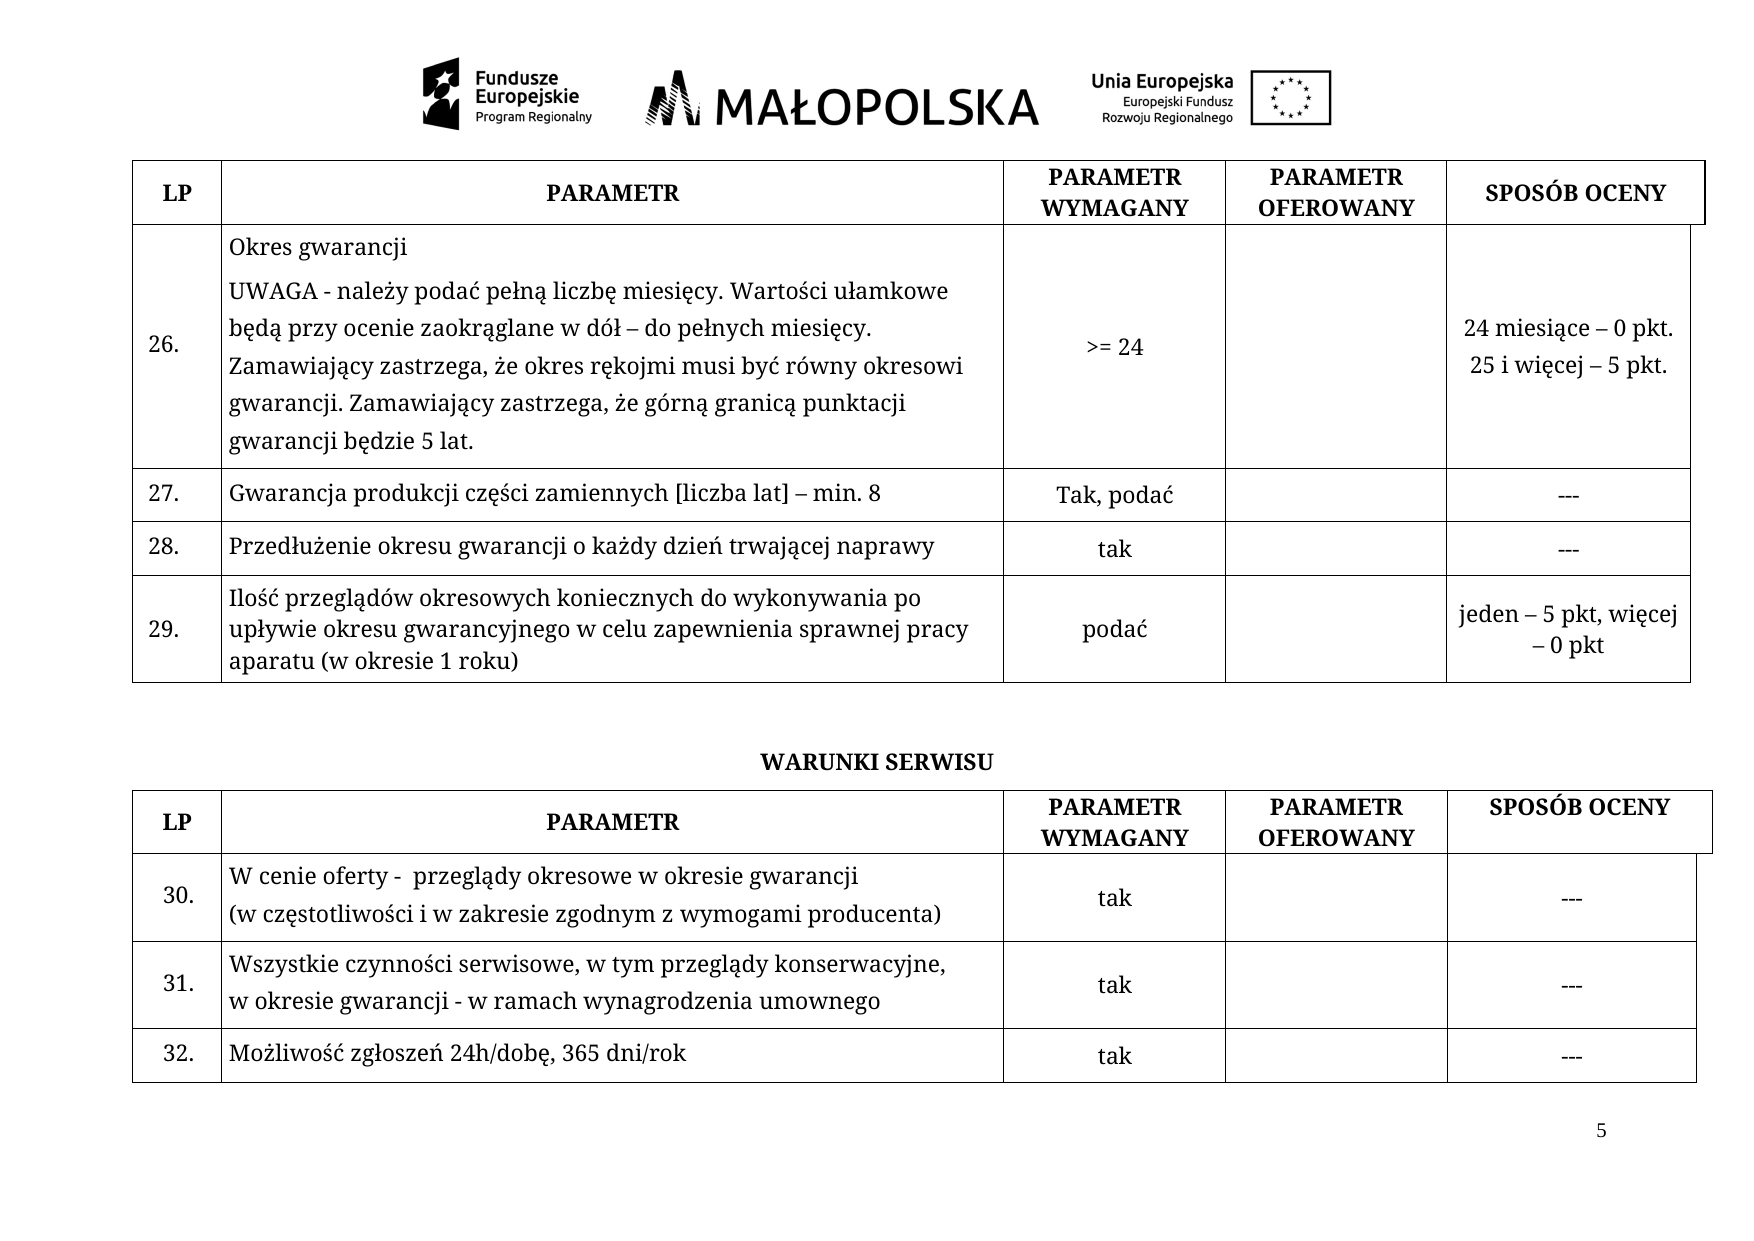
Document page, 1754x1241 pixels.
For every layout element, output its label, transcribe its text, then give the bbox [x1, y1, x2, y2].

table_cell Możliwość zgłoszeń 24h/dobę, 365 dni/rok [222, 1029, 1003, 1082]
table_cell [1226, 942, 1447, 1028]
table_header SPOSÓB OCENY [1448, 791, 1712, 853]
table_cell --- [1447, 469, 1690, 521]
table_cell Okres gwarancji UWAGA - należy podać pełną liczbę miesięcy. Wartości ułamkowe będą przy ocenie zaokrąglane w dół – do pełnych miesięcy. Zamawiający zastrzega, że okres rękojmi musi być równy okresowi gwarancji. Zamawiający zastrzega, że górną granicą punktacji gwarancji będzie 5 lat. [222, 225, 1003, 467]
table_cell podać [1004, 576, 1225, 682]
table_cell --- [1447, 522, 1690, 575]
table_cell Ilość przeglądów okresowych koniecznych do wykonywania po upływie okresu gwarancyjnego w celu zapewnienia sprawnej pracy aparatu (w okresie 1 roku) [222, 576, 1003, 682]
table_header PARAMETR WYMAGANY [1004, 161, 1225, 224]
table_cell tak [1004, 522, 1225, 575]
table_cell [1226, 854, 1447, 941]
table_cell [1226, 225, 1446, 467]
table_header PARAMETR [222, 791, 1003, 853]
table_cell --- [1448, 854, 1696, 941]
table_cell [133, 576, 221, 682]
table_cell Wszystkie czynności serwisowe, w tym przeglądy konserwacyjne, w okresie gwarancji - w ramach wynagrodzenia umownego [222, 942, 1003, 1028]
table_cell [1226, 522, 1446, 575]
table_cell [1226, 469, 1446, 521]
table_cell [133, 854, 221, 941]
table_cell [133, 225, 221, 467]
table_cell [133, 522, 221, 575]
table_cell [1226, 1029, 1447, 1082]
table_header PARAMETR OFEROWANY [1226, 161, 1446, 224]
table_cell tak [1004, 854, 1225, 941]
table_cell [133, 942, 221, 1028]
table_header PARAMETR [222, 161, 1003, 224]
text WARUNKI SERWISU [148, 746, 1606, 777]
table_header LP [133, 161, 221, 224]
table_cell [133, 1029, 221, 1082]
table_header PARAMETR OFEROWANY [1226, 791, 1447, 853]
table_cell tak [1004, 1029, 1225, 1082]
table_cell Przedłużenie okresu gwarancji o każdy dzień trwającej naprawy [222, 522, 1003, 575]
table_header LP [133, 791, 221, 853]
table_cell W cenie oferty - przeglądy okresowe w okresie gwarancji (w częstotliwości i w zakresie zgodnym z wymogami producenta) [222, 854, 1003, 941]
table_cell tak [1004, 942, 1225, 1028]
table_cell --- [1448, 1029, 1696, 1082]
table_cell [133, 469, 221, 521]
table_cell >= 24 [1004, 225, 1225, 467]
table_cell --- [1448, 942, 1696, 1028]
table_cell 24 miesiące – 0 pkt. 25 i więcej – 5 pkt. [1447, 225, 1690, 467]
table_header SPOSÓB OCENY [1447, 161, 1704, 224]
picture [405, 39, 1349, 148]
table_cell Gwarancja produkcji części zamiennych [liczba lat] – min. 8 [222, 469, 1003, 521]
table_header PARAMETR WYMAGANY [1004, 791, 1225, 853]
table_cell jeden – 5 pkt, więcej – 0 pkt [1447, 576, 1690, 682]
table_cell Tak, podać [1004, 469, 1225, 521]
table_cell [1226, 576, 1446, 682]
